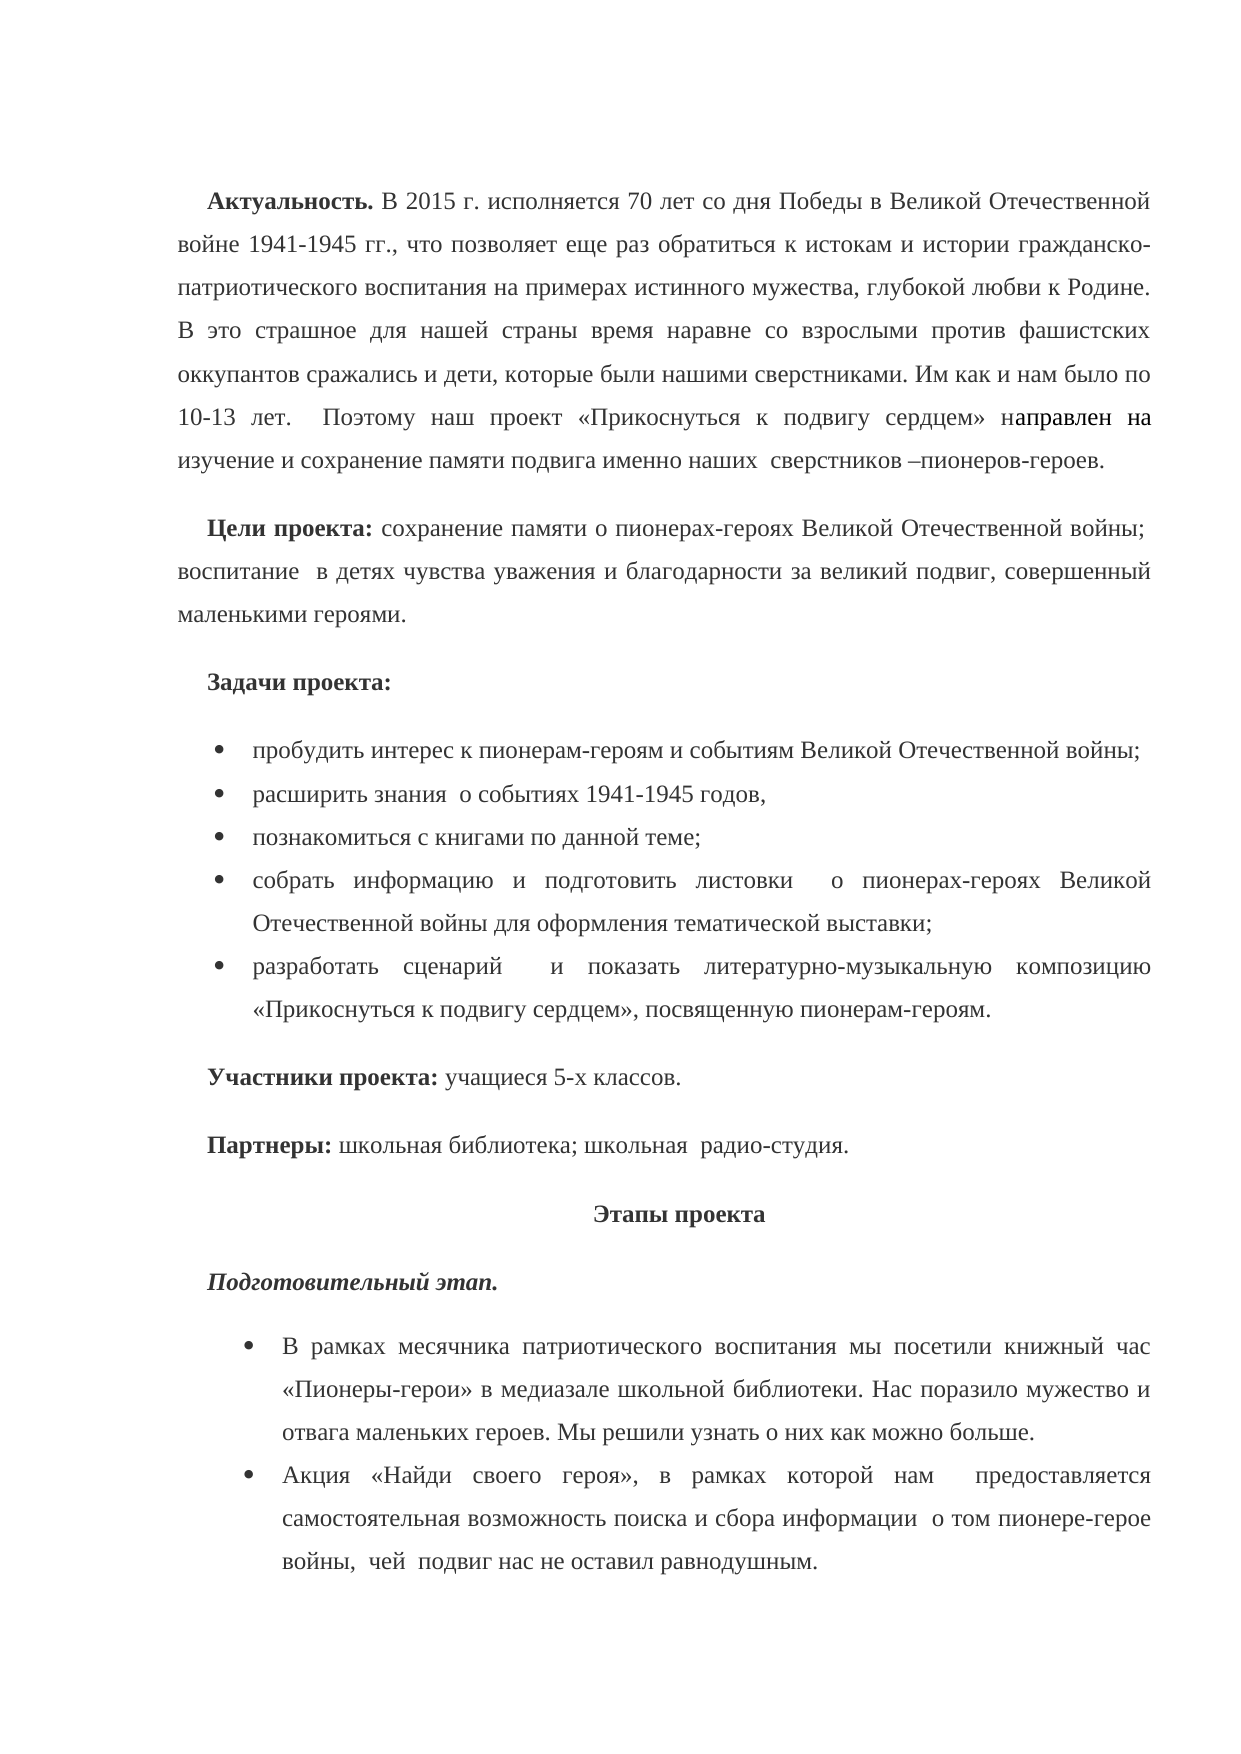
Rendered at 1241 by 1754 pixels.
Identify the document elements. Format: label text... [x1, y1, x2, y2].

list собрать информацию и подготовить листовки о пионерах-героях Великой Отечественной войны для оформления тематической выставки; [215, 865, 1152, 937]
list В рамках месячника патриотического воспитания мы посетили книжный час «Пионеры-герои» в медиазале школьной библиотеки. Нас поразило мужество и отвага маленьких героев. Мы решили узнать о них как можно больше. [244, 1331, 1152, 1446]
text Этапы проекта [177, 1199, 1152, 1227]
text Подготовительный этап. [177, 1267, 1152, 1296]
list расширить знания о событиях 1941-1945 годов, [215, 779, 1152, 807]
list разработать сценарий и показать литературно-музыкальную композицию «Прикоснуться к подвигу сердцем», посвященную пионерам-героям. [215, 951, 1152, 1023]
list познакомиться с книгами по данной теме; [215, 822, 1152, 851]
text Партнеры: школьная библиотека; школьная радио-студия. [177, 1131, 1152, 1159]
list Акция «Найди своего героя», в рамках которой нам предоставляется самостоятельная возможность поиска и сбора информации о том пионере-герое войны, чей подвиг нас не оставил равнодушным. [244, 1460, 1152, 1575]
text Задачи проекта: [177, 667, 1152, 696]
text Цели проекта: сохранение памяти о пионерах-героях Великой Отечественной войны; воспитание в детях чувства уважения и благодарности за великий подвиг, совершенный маленькими героями. [177, 513, 1152, 628]
text Участники проекта: учащиеся 5-х классов. [177, 1062, 1152, 1091]
list пробудить интерес к пионерам-героям и событиям Великой Отечественной войны; [215, 736, 1152, 764]
text Актуальность. В 2015 г. исполняется 70 лет со дня Победы в Великой Отечественной войне 1941-1945 гг., что позволяет еще раз обратиться к истокам и истории гражданско-патриотического воспитания на примерах истинного мужества, глубокой любви к Родине. В это страшное для нашей страны время наравне со взрослыми против фашистских оккупантов сражались и дети, которые были нашими сверстниками. Им как и нам было по 10-13 лет. Поэтому наш проект «Прикоснуться к подвигу сердцем» направлен на изучение и сохранение памяти подвига именно наших сверстников –пионеров-героев. [177, 186, 1152, 474]
